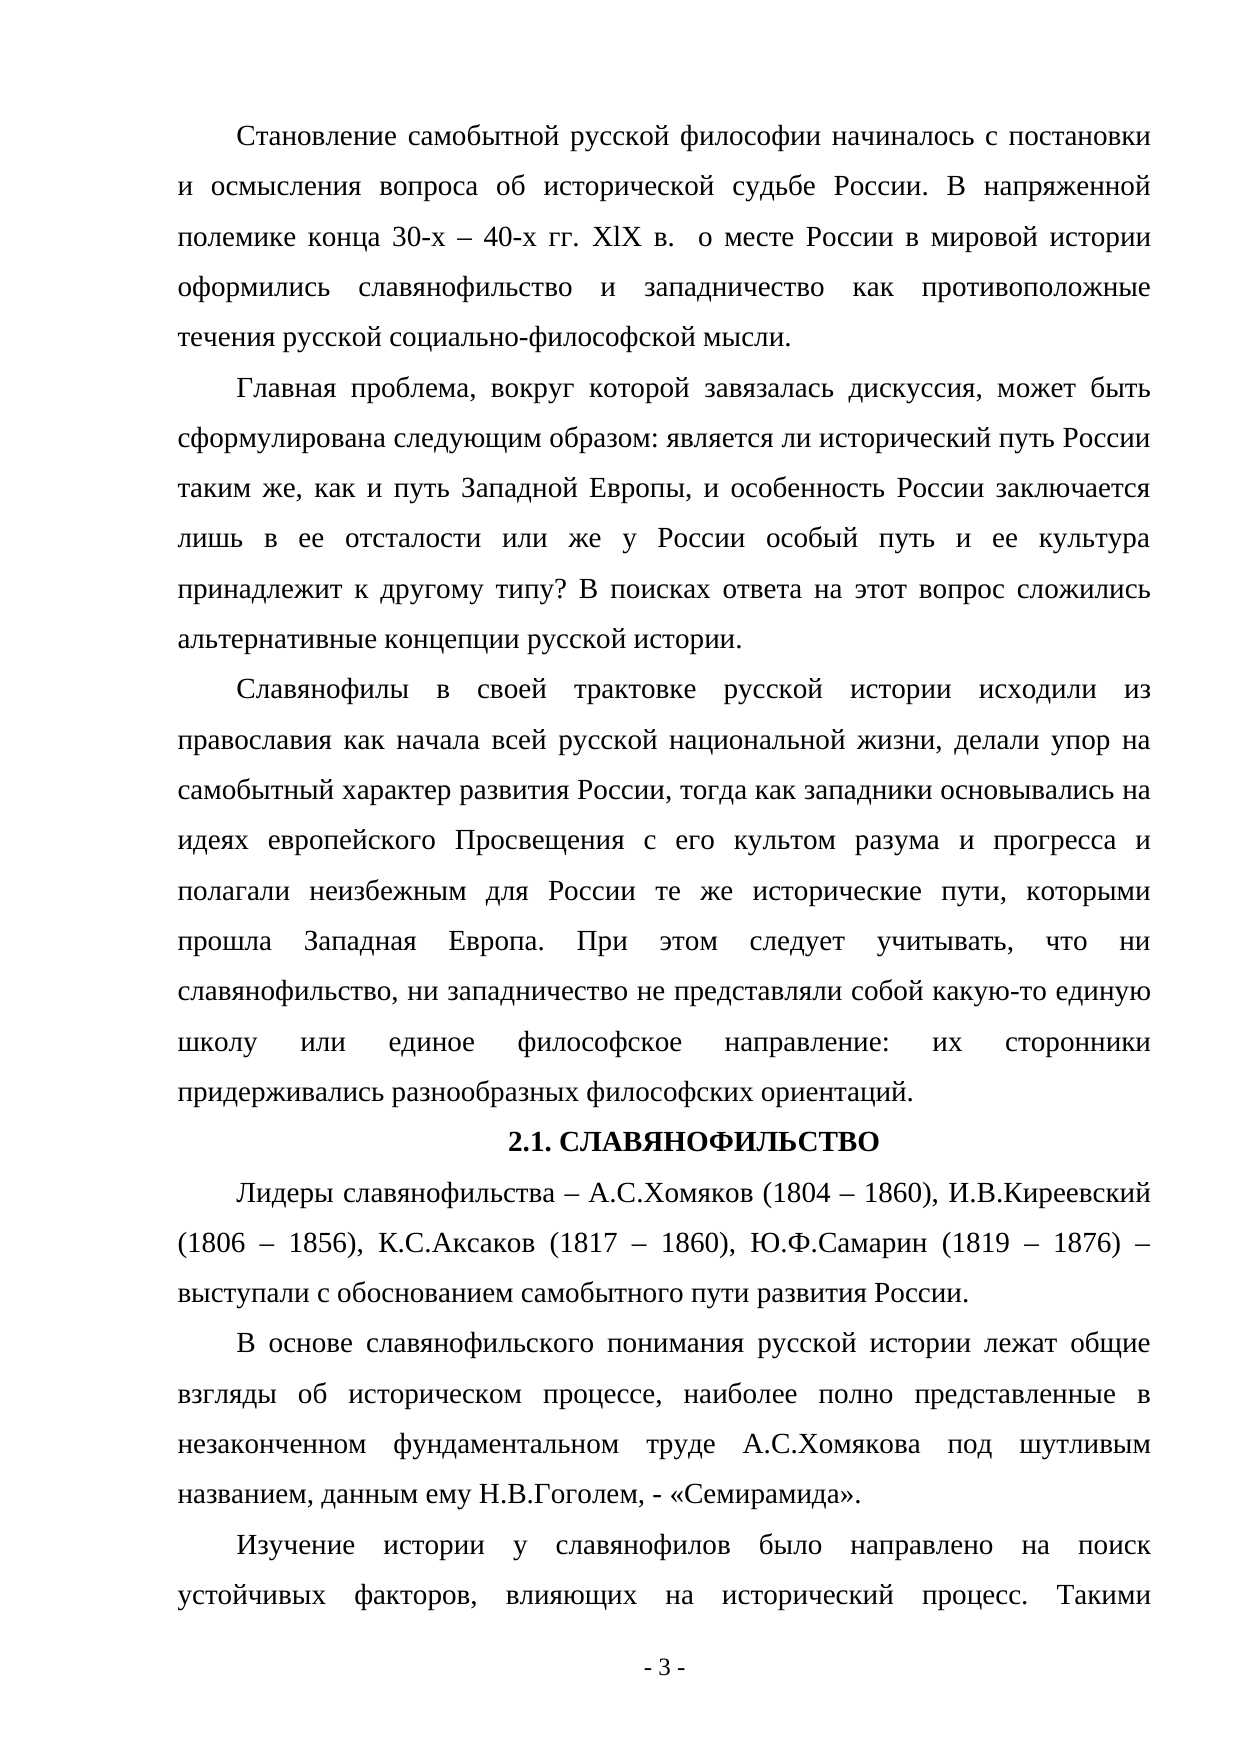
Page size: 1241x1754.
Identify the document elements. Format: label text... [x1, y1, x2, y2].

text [177, 1527, 1152, 1611]
text Становление самобытной русской философии начиналось с постановки и осмысления вопроса об исторической судьбе России. В напряженной полемике конца 30-х – 40-х гг. XlX в. о месте России в мировой истории оформились славянофильство и западничество как противоположные течения русской социально-философской мысли. [177, 118, 1152, 353]
text Главная проблема, вокруг которой завязалась дискуссия, может быть сформулирована следующим образом: является ли исторический путь России таким же, как и путь Западной Европы, и особенность России заключается лишь в ее отсталости или же у России особый путь и ее культура принадлежит к другому типу? В поисках ответа на этот вопрос сложились альтернативные концепции русской истории. [177, 370, 1152, 655]
text 2.1. СЛАВЯНОФИЛЬСТВО [177, 1124, 1152, 1158]
text В основе славянофильского понимания русской истории лежат общие взгляды об историческом процессе, наиболее полно представленные в незаконченном фундаментальном труде А.С.Хомякова под шутливым названием, данным ему Н.В.Гоголем, - «Семирамида». [177, 1326, 1152, 1510]
text Лидеры славянофильства – А.С.Хомяков (1804 – 1860), И.В.Киреевский (1806 – 1856), К.С.Аксаков (1817 – 1860), Ю.Ф.Самарин (1819 – 1876) – выступали с обоснованием самобытного пути развития России. [177, 1175, 1152, 1309]
text Славянофилы в своей трактовке русской истории исходили из православия как начала всей русской национальной жизни, делали упор на самобытный характер развития России, тогда как западники основывались на идеях европейского Просвещения с его культом разума и прогресса и полагали неизбежным для России те же исторические пути, которыми прошла Западная Европа. При этом следует учитывать, что ни славянофильство, ни западничество не представляли собой какую-то единую школу или единое философское направление: их сторонники придерживались разнообразных философских ориентаций. [177, 672, 1152, 1108]
